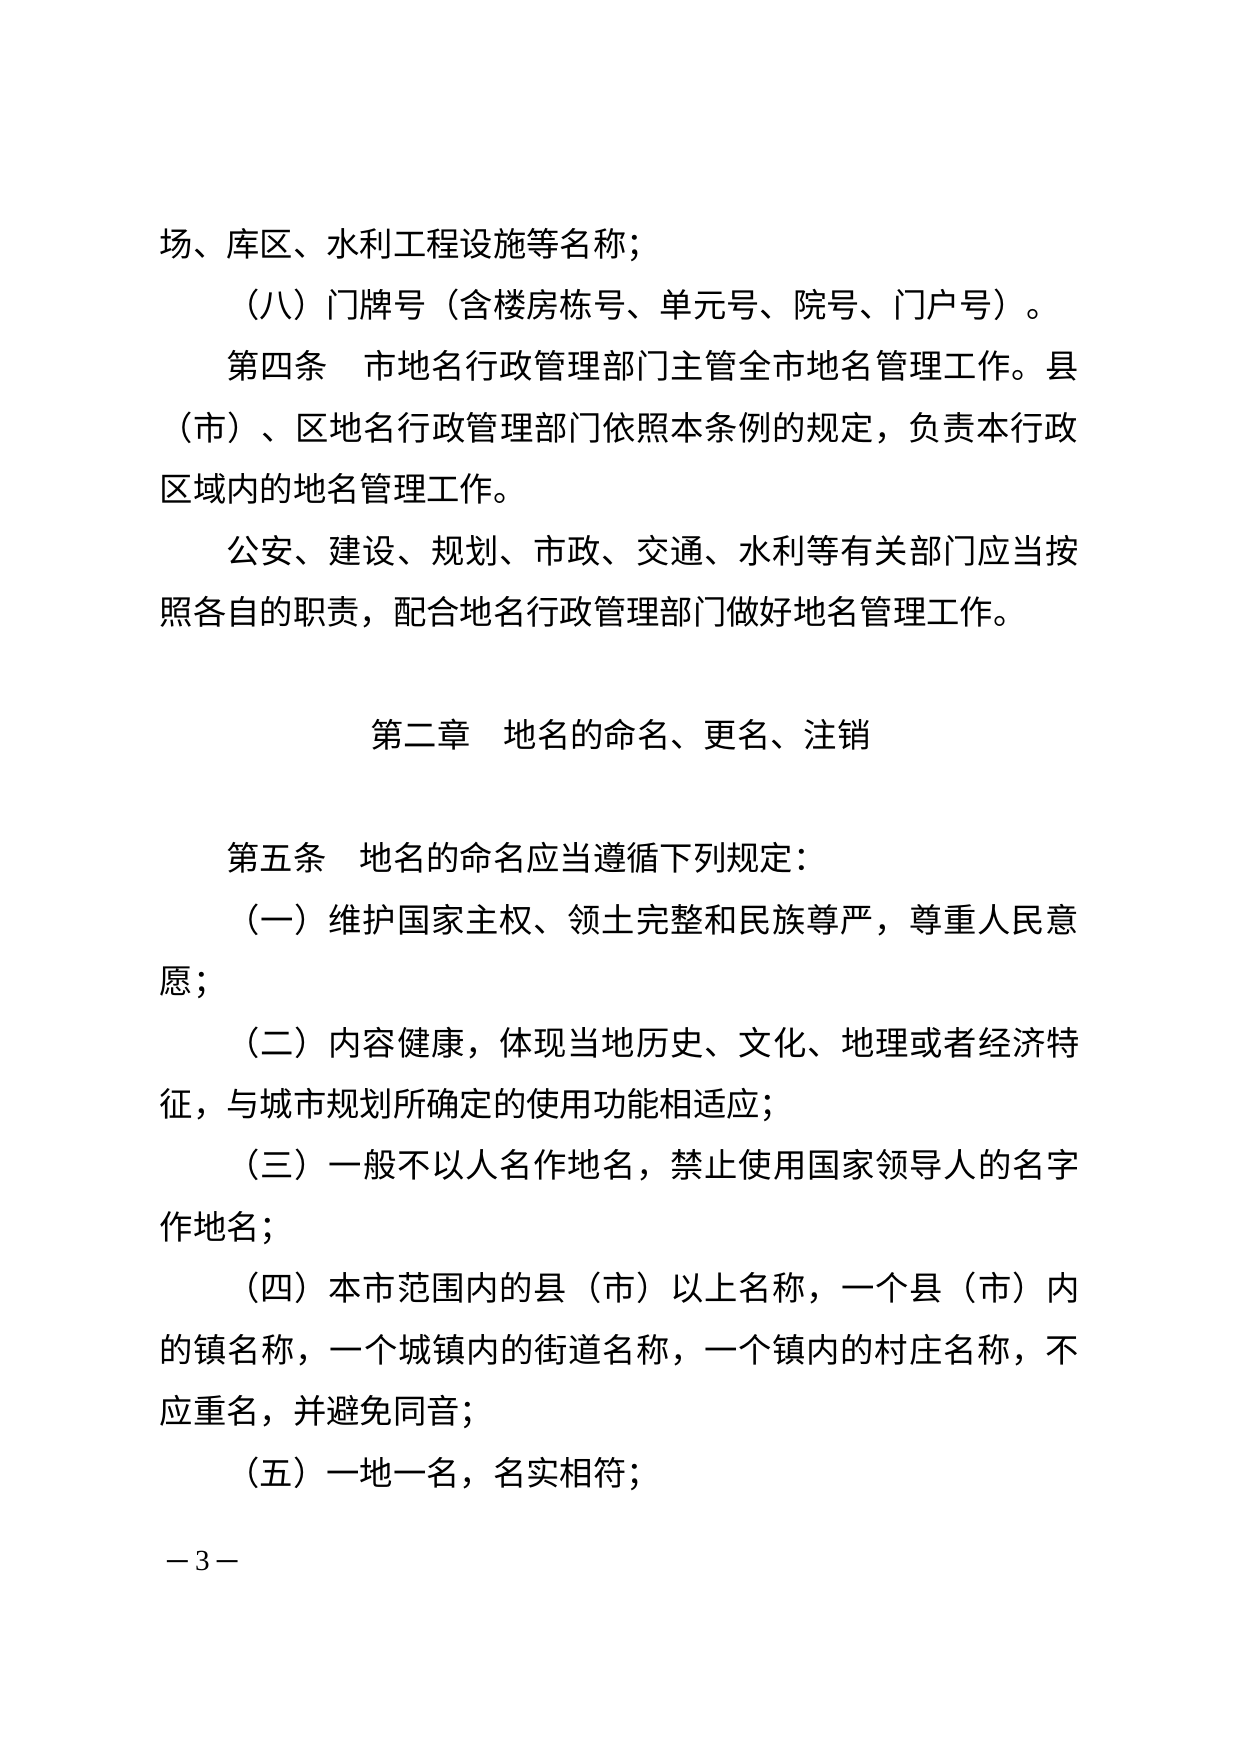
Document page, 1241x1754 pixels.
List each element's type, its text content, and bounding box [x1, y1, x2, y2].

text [159, 207, 1081, 268]
text （五）一地一名，名实相符； [159, 1436, 1081, 1497]
text 公安、建设、规划、市政、交通、水利等有关部门应当按照各自的职责，配合地名行政管理部门做好地名管理工作。 [159, 514, 1081, 637]
text （三）一般不以人名作地名，禁止使用国家领导人的名字作地名； [159, 1129, 1081, 1252]
text （四）本市范围内的县（市）以上名称，一个县（市）内的镇名称，一个城镇内的街道名称，一个镇内的村庄名称，不应重名，并避免同音； [159, 1252, 1081, 1436]
text 第五条 地名的命名应当遵循下列规定： [159, 821, 1081, 883]
text 第二章 地名的命名、更名、注销 [159, 698, 1081, 760]
text （一）维护国家主权、领土完整和民族尊严，尊重人民意愿； [159, 883, 1081, 1006]
text （八）门牌号（含楼房栋号、单元号、院号、门户号）。 [159, 268, 1081, 330]
text （二）内容健康，体现当地历史、文化、地理或者经济特征，与城市规划所确定的使用功能相适应； [159, 1006, 1081, 1129]
text 第四条 市地名行政管理部门主管全市地名管理工作。县（市）、区地名行政管理部门依照本条例的规定，负责本行政区域内的地名管理工作。 [159, 330, 1081, 514]
